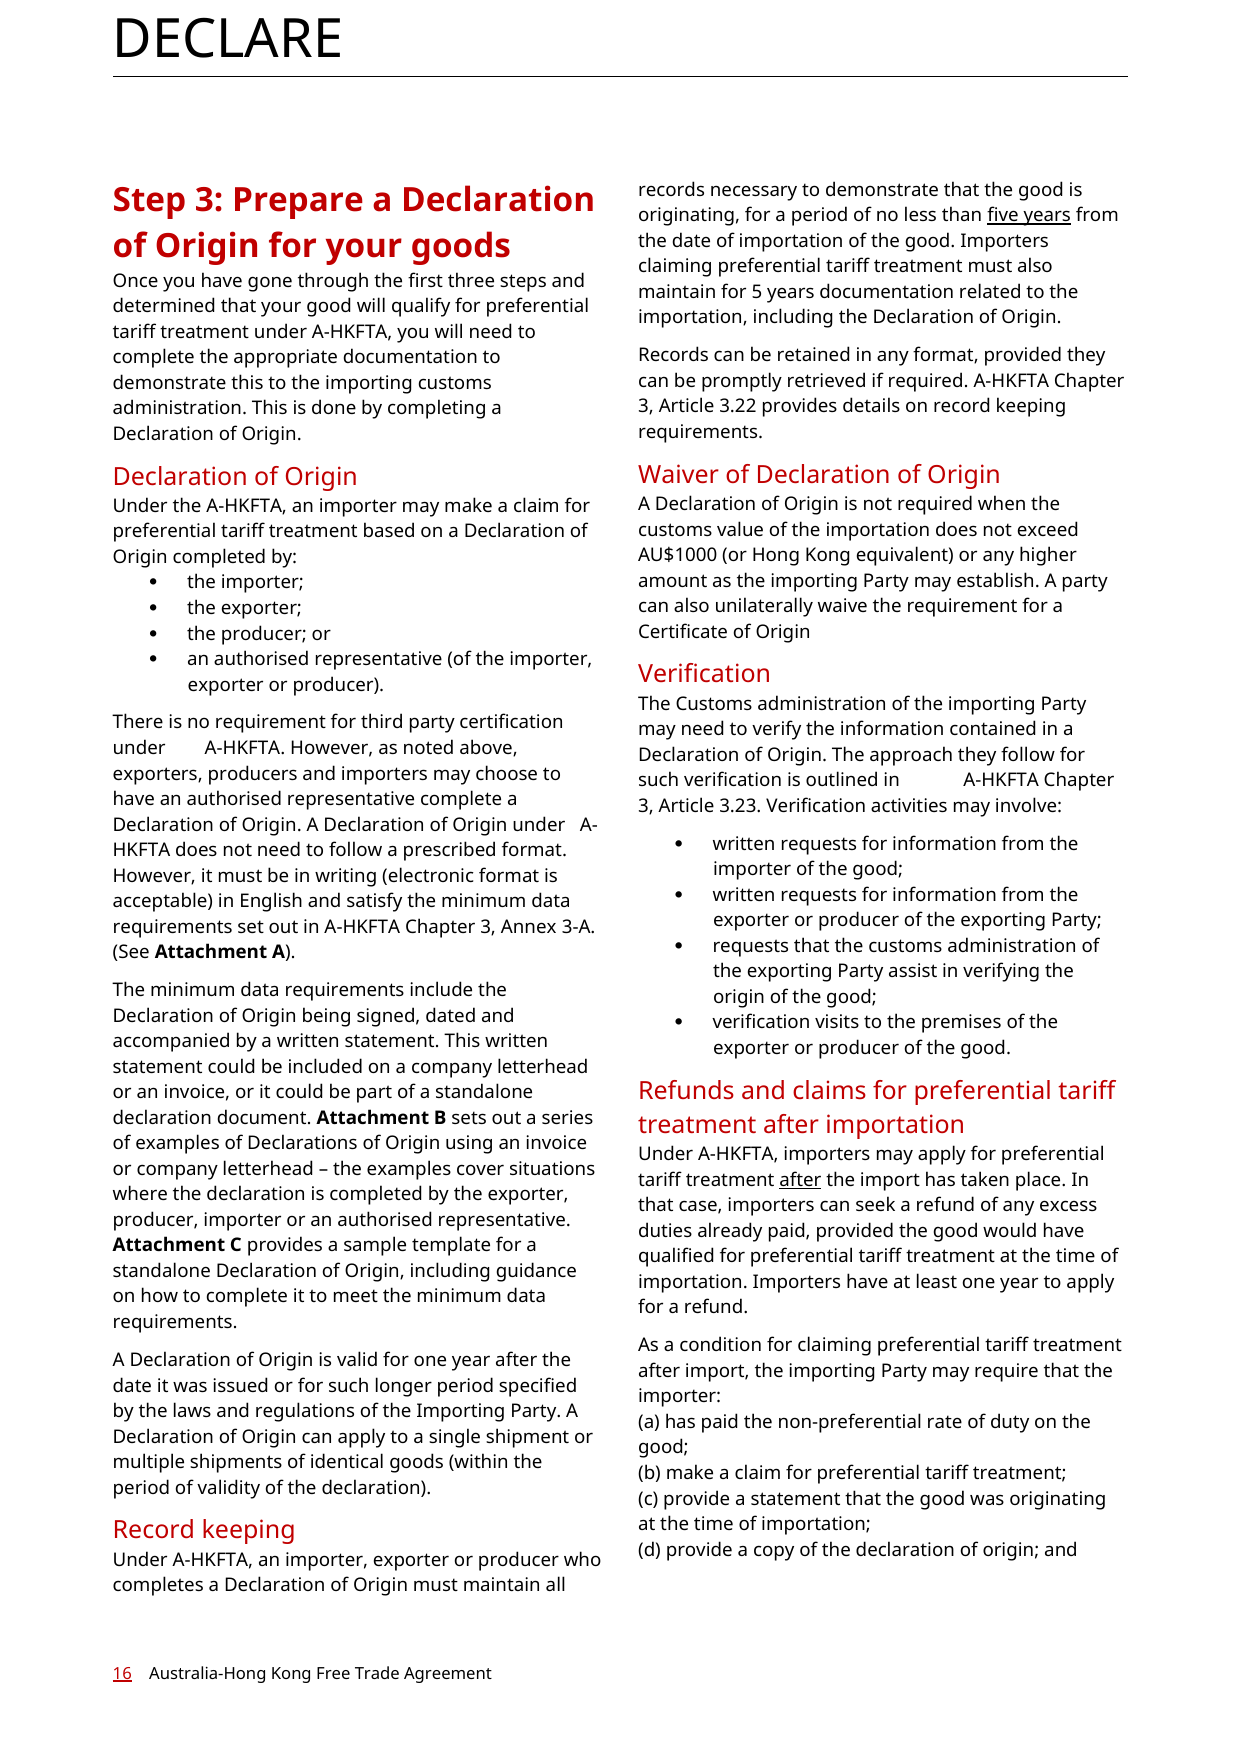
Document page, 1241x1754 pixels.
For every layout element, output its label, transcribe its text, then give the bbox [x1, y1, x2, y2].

text (d) provide a copy of the declaration of origin; and [638, 1536, 1128, 1561]
text Under the A-HKFTA, an importer may make a claim for preferential tariff treatment based on a Declaration of Origin completed by: [112, 492, 602, 569]
list the importer; [150, 569, 602, 594]
list the producer; or [150, 620, 602, 645]
text Once you have gone through the first three steps and determined that your good will qualify for preferential tariff treatment under A-HKFTA, you will need to complete the appropriate documentation to demonstrate this to the importing customs administration. This is done by completing a Declaration of Origin. [112, 267, 602, 446]
text A Declaration of Origin is not required when the customs value of the importation does not exceed AU$1000 (or Hong Kong equivalent) or any higher amount as the importing Party may establish. A party can also unilaterally waive the requirement for a Certificate of Origin [638, 490, 1128, 643]
text There is no requirement for third party certification under A-HKFTA. However, as noted above, exporters, producers and importers may choose to have an authorised representative complete a Declaration of Origin. A Declaration of Origin under A-HKFTA does not need to follow a prescribed format. However, it must be in writing (electronic format is acceptable) in English and satisfy the minimum data requirements set out in A-HKFTA Chapter 3, Annex 3-A. (See Attachment A). [112, 709, 602, 964]
text A Declaration of Origin is valid for one year after the date it was issued or for such longer period specified by the laws and regulations of the Importing Party. A Declaration of Origin can apply to a single shipment or multiple shipments of identical goods (within the period of validity of the declaration). [112, 1346, 602, 1499]
text Under A-HKFTA, an importer, exporter or producer who completes a Declaration of Origin must maintain all records necessary to demonstrate that the good is originating, for a period of no less than five years from the date of importation of the good. Importers claiming preferential tariff treatment must also maintain for 5 years documentation related to the importation, including the Declaration of Origin. [112, 1546, 602, 1597]
text Records can be retained in any format, provided they can be promptly retrieved if required. A-HKFTA Chapter 3, Article 3.22 provides details on record keeping requirements. [638, 342, 1128, 444]
text Under A-HKFTA, importers may apply for preferential tariff treatment after the import has taken place. In that case, importers can seek a refund of any excess duties already paid, provided the good would have qualified for preferential tariff treatment at the time of importation. Importers have at least one year to apply for a refund. [638, 1141, 1128, 1319]
subtitle Declaration of Origin [112, 458, 602, 492]
list an authorised representative (of the importer, exporter or producer). [150, 645, 602, 696]
text As a condition for claiming preferential tariff treatment after import, the importing Party may require that the importer: [638, 1332, 1128, 1408]
text (b) make a claim for preferential tariff treatment; [638, 1459, 1128, 1485]
subtitle Waiver of Declaration of Origin [638, 456, 1128, 490]
subtitle Record keeping [112, 1512, 602, 1546]
subtitle Refunds and claims for preferential tariff treatment after importation [638, 1072, 1128, 1141]
subtitle Step 3: Prepare a Declaration of Origin for your goods [112, 176, 602, 267]
list verification visits to the premises of the exporter or producer of the good. [675, 1009, 1128, 1060]
list written requests for information from the exporter or producer of the exporting Party; [675, 881, 1128, 932]
text The Customs administration of the importing Party may need to verify the information contained in a Declaration of Origin. The approach they follow for such verification is outlined in A-HKFTA Chapter 3, Article 3.23. Verification activities may involve: [638, 690, 1128, 818]
text The minimum data requirements include the Declaration of Origin being signed, dated and accompanied by a written statement. This written statement could be included on a company letterhead or an invoice, or it could be part of a standalone declaration document. Attachment B sets out a series of examples of Declarations of Origin using an invoice or company letterhead – the examples cover situations where the declaration is completed by the exporter, producer, importer or an authorised representative. Attachment C provides a sample template for a standalone Declaration of Origin, including guidance on how to complete it to meet the minimum data requirements. [112, 977, 602, 1334]
text (c) provide a statement that the good was originating at the time of importation; [638, 1485, 1128, 1536]
list the exporter; [150, 594, 602, 620]
text (a) has paid the non-preferential rate of duty on the good; [638, 1408, 1128, 1459]
list written requests for information from the importer of the good; [675, 830, 1128, 881]
subtitle Verification [638, 656, 1128, 690]
list requests that the customs administration of the exporting Party assist in verifying the origin of the good; [675, 932, 1128, 1009]
text Under A-HKFTA, an importer, exporter or producer who completes a Declaration of Origin must maintain all records necessary to demonstrate that the good is originating, for a period of no less than five years from the date of importation of the good. Importers claiming preferential tariff treatment must also maintain for 5 years documentation related to the importation, including the Declaration of Origin. [638, 176, 1128, 329]
